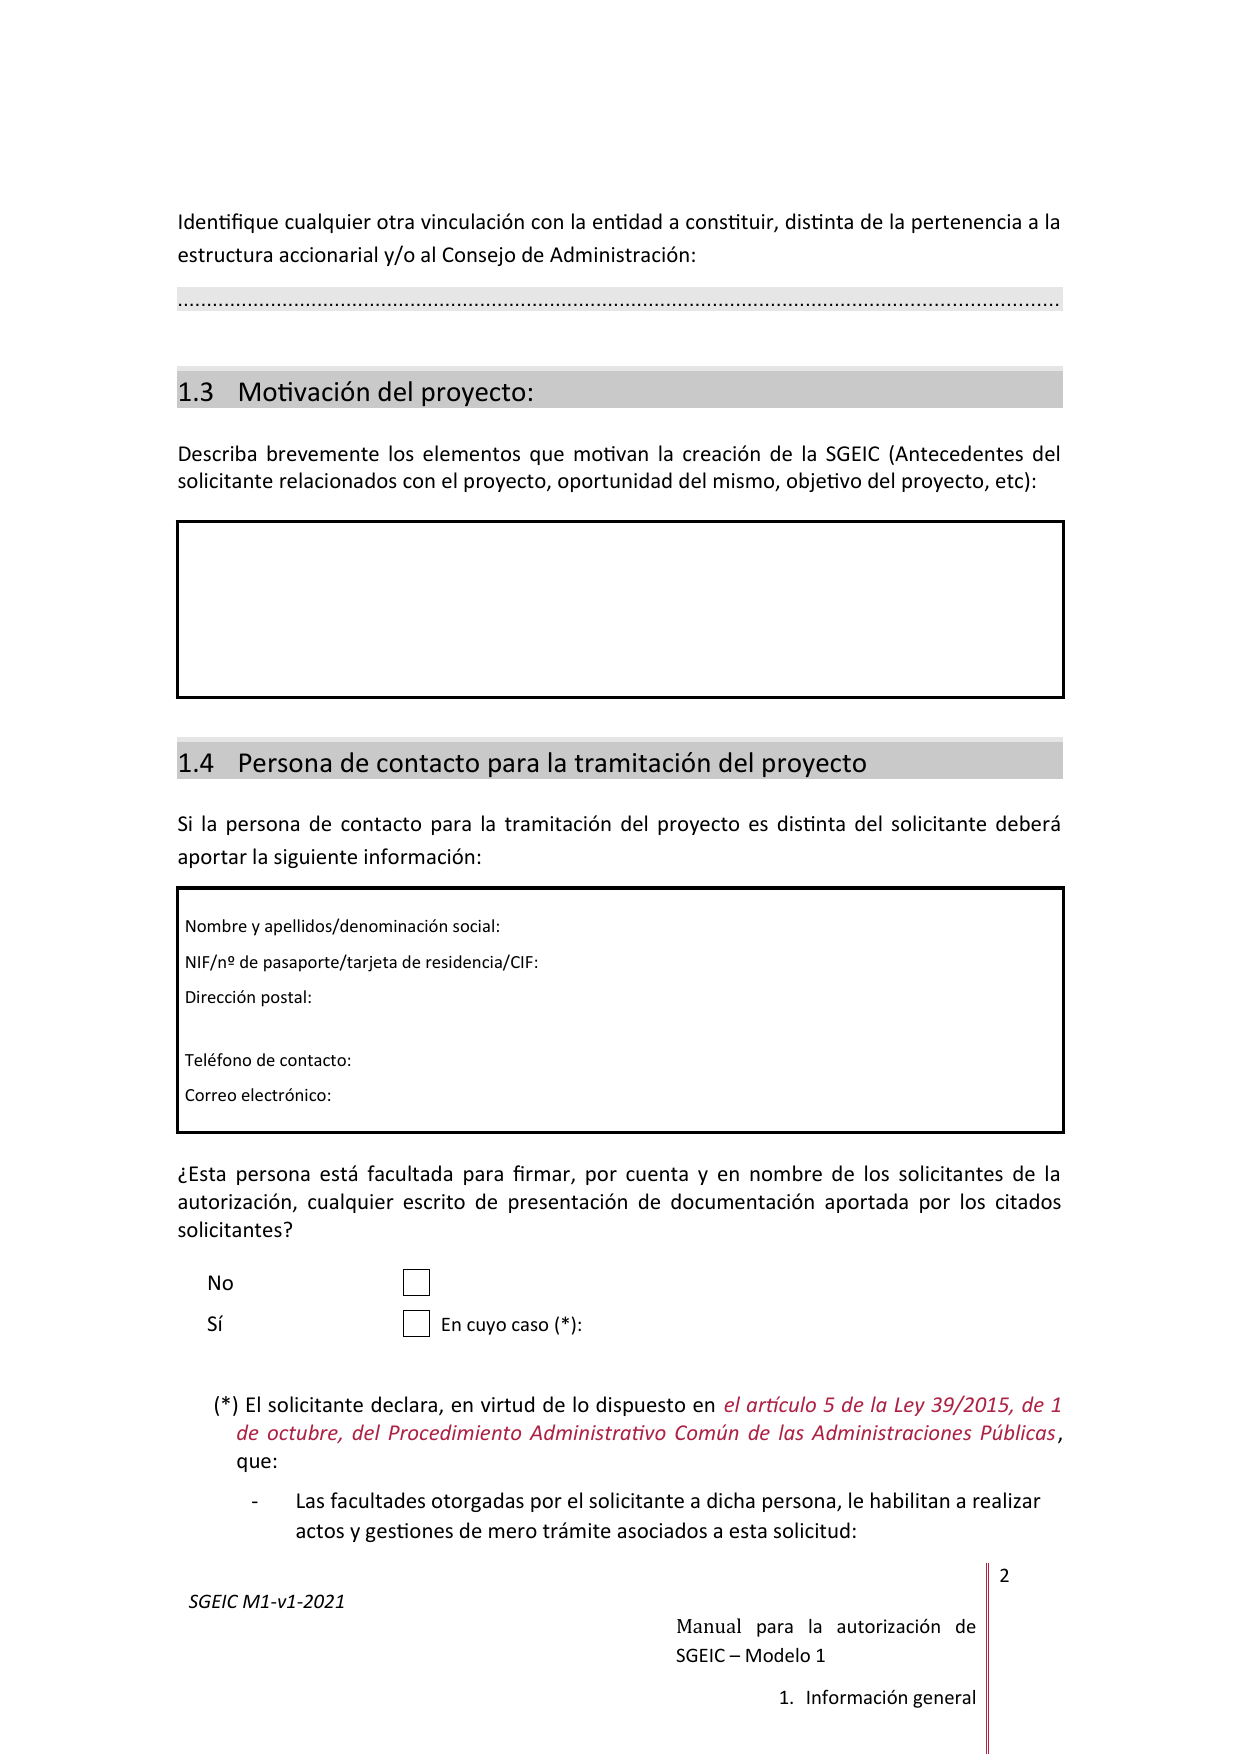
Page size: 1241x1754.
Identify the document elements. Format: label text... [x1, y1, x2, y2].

text Identifique cualquier otra vinculación con la entidad a constituir, distinta de la pertenencia a la estructura accionarial y/o al Consejo de Administración: [177, 207, 1063, 268]
text Describa brevemente los elementos que motivan la creación de la SGEIC (Antecedentes del solicitante relacionados con el proyecto, oportunidad del mismo, objetivo del proyecto, etc): [177, 439, 1063, 495]
list Las facultades otorgadas por el solicitante a dicha persona, le habilitan a realizar actos y gestiones de mero trámite asociados a esta solicitud: [251, 1486, 1063, 1544]
text ¿Esta persona está facultada para firmar, por cuenta y en nombre de los solicitantes de la autorización, cualquier escrito de presentación de documentación aportada por los citados solicitantes? [177, 1159, 1063, 1243]
table_header Nombre y apellidos/denominación social: NIF/nº de pasaporte/tarjeta de residencia/CIF: Dirección postal: Teléfono de contacto: Correo electrónico: [179, 890, 1062, 1131]
text Sí En cuyo caso (*): [207, 1309, 1063, 1337]
text No [207, 1268, 1063, 1296]
table_header [179, 523, 1062, 696]
text (*) El solicitante declara, en virtud de lo dispuesto en el artículo 5 de la Ley 39/2015, de 1 de octubre, del Procedimiento Administrativo Común de las Administraciones Públicas, que: [207, 1390, 1063, 1474]
subtitle Motivación del proyecto: [177, 371, 1063, 408]
subtitle Persona de contacto para la tramitación del proyecto [177, 742, 1063, 779]
text Si la persona de contacto para la tramitación del proyecto es distinta del solicitante deberá aportar la siguiente información: [177, 809, 1063, 870]
